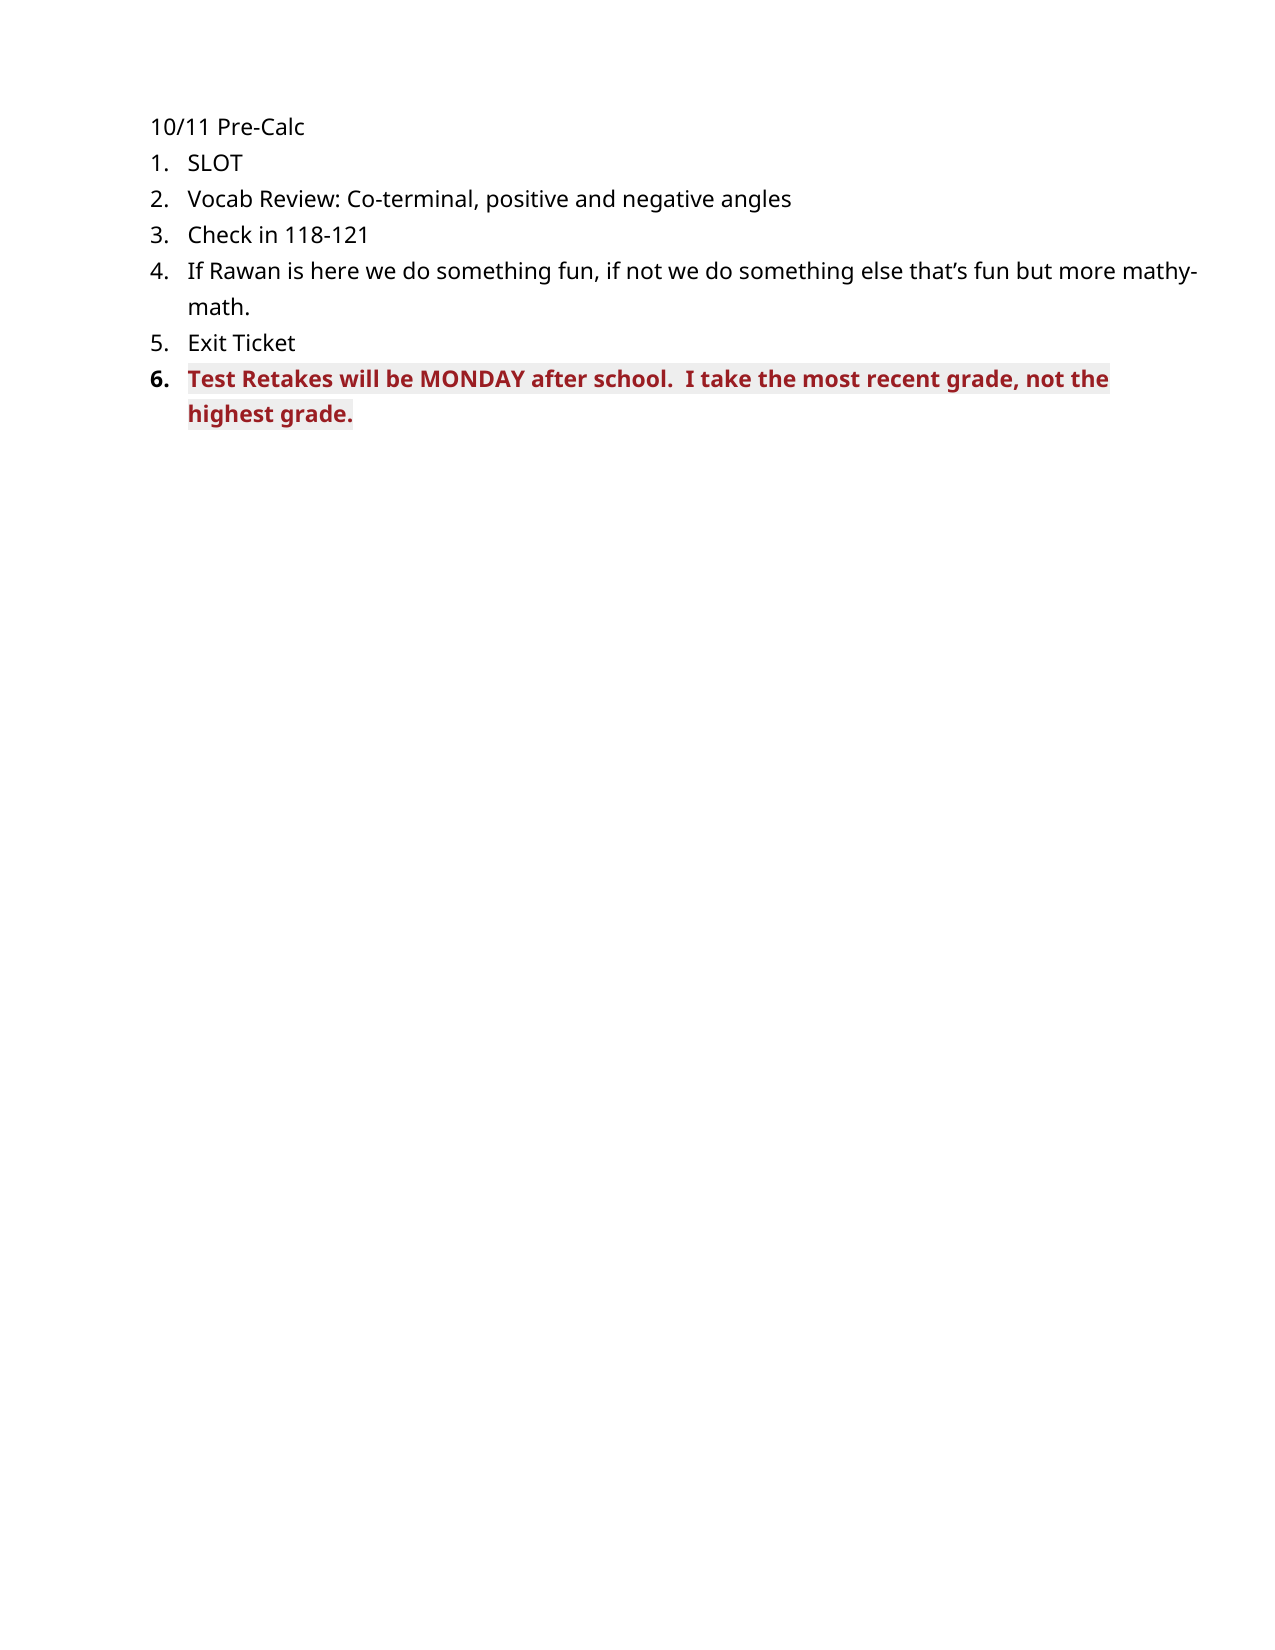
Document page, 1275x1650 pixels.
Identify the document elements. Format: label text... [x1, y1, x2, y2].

list 10/11 Pre-Calc [150, 111, 1200, 142]
list Exit Ticket [150, 327, 1200, 358]
list If Rawan is here we do something fun, if not we do something else that’s fun but more mathy-math. [150, 255, 1200, 322]
list SLOT [150, 147, 1200, 178]
list Check in 118-121 [150, 219, 1200, 250]
list Vocab Review: Co-terminal, positive and negative angles [150, 183, 1200, 214]
list Test Retakes will be MONDAY after school. I take the most recent grade, not the highest grade. [150, 362, 1200, 430]
